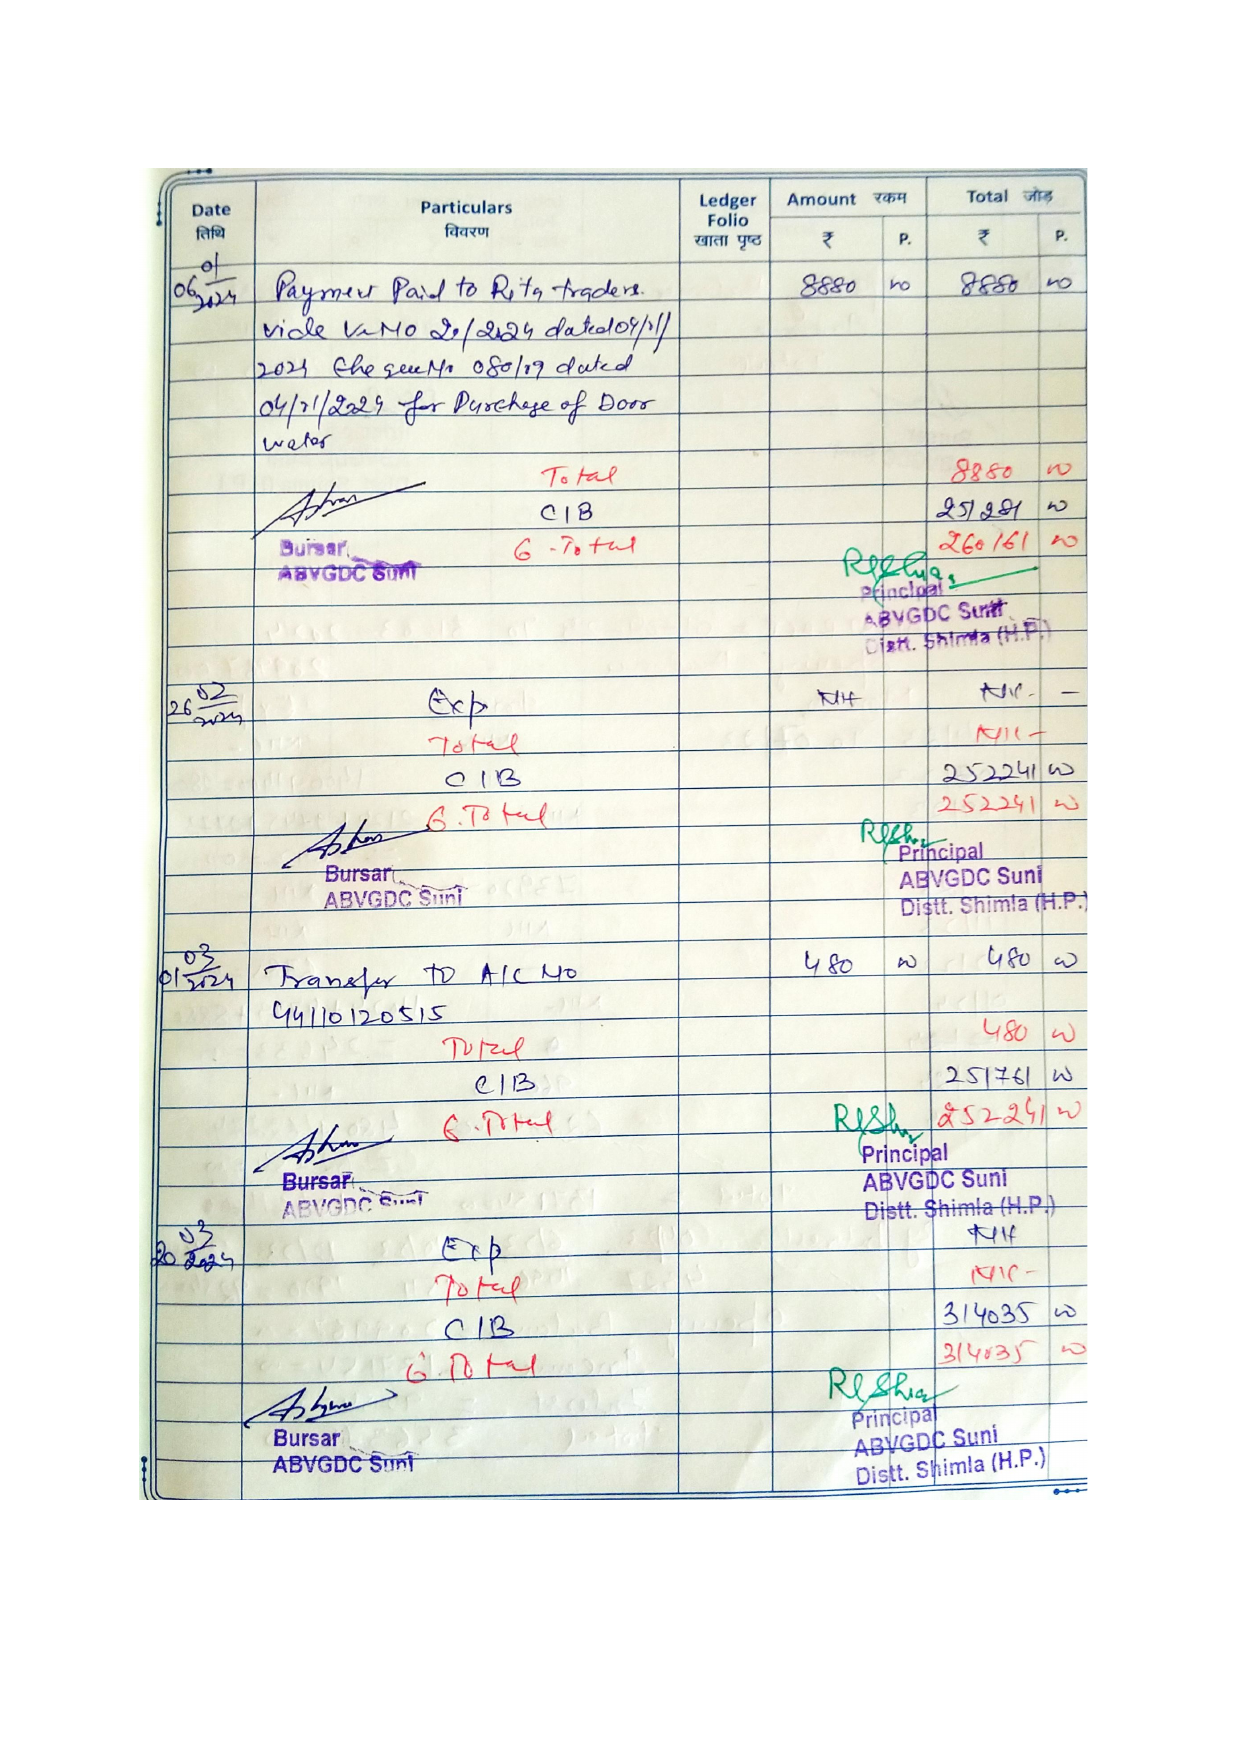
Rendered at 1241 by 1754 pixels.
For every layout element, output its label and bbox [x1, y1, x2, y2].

picture [139, 168, 1088, 1500]
